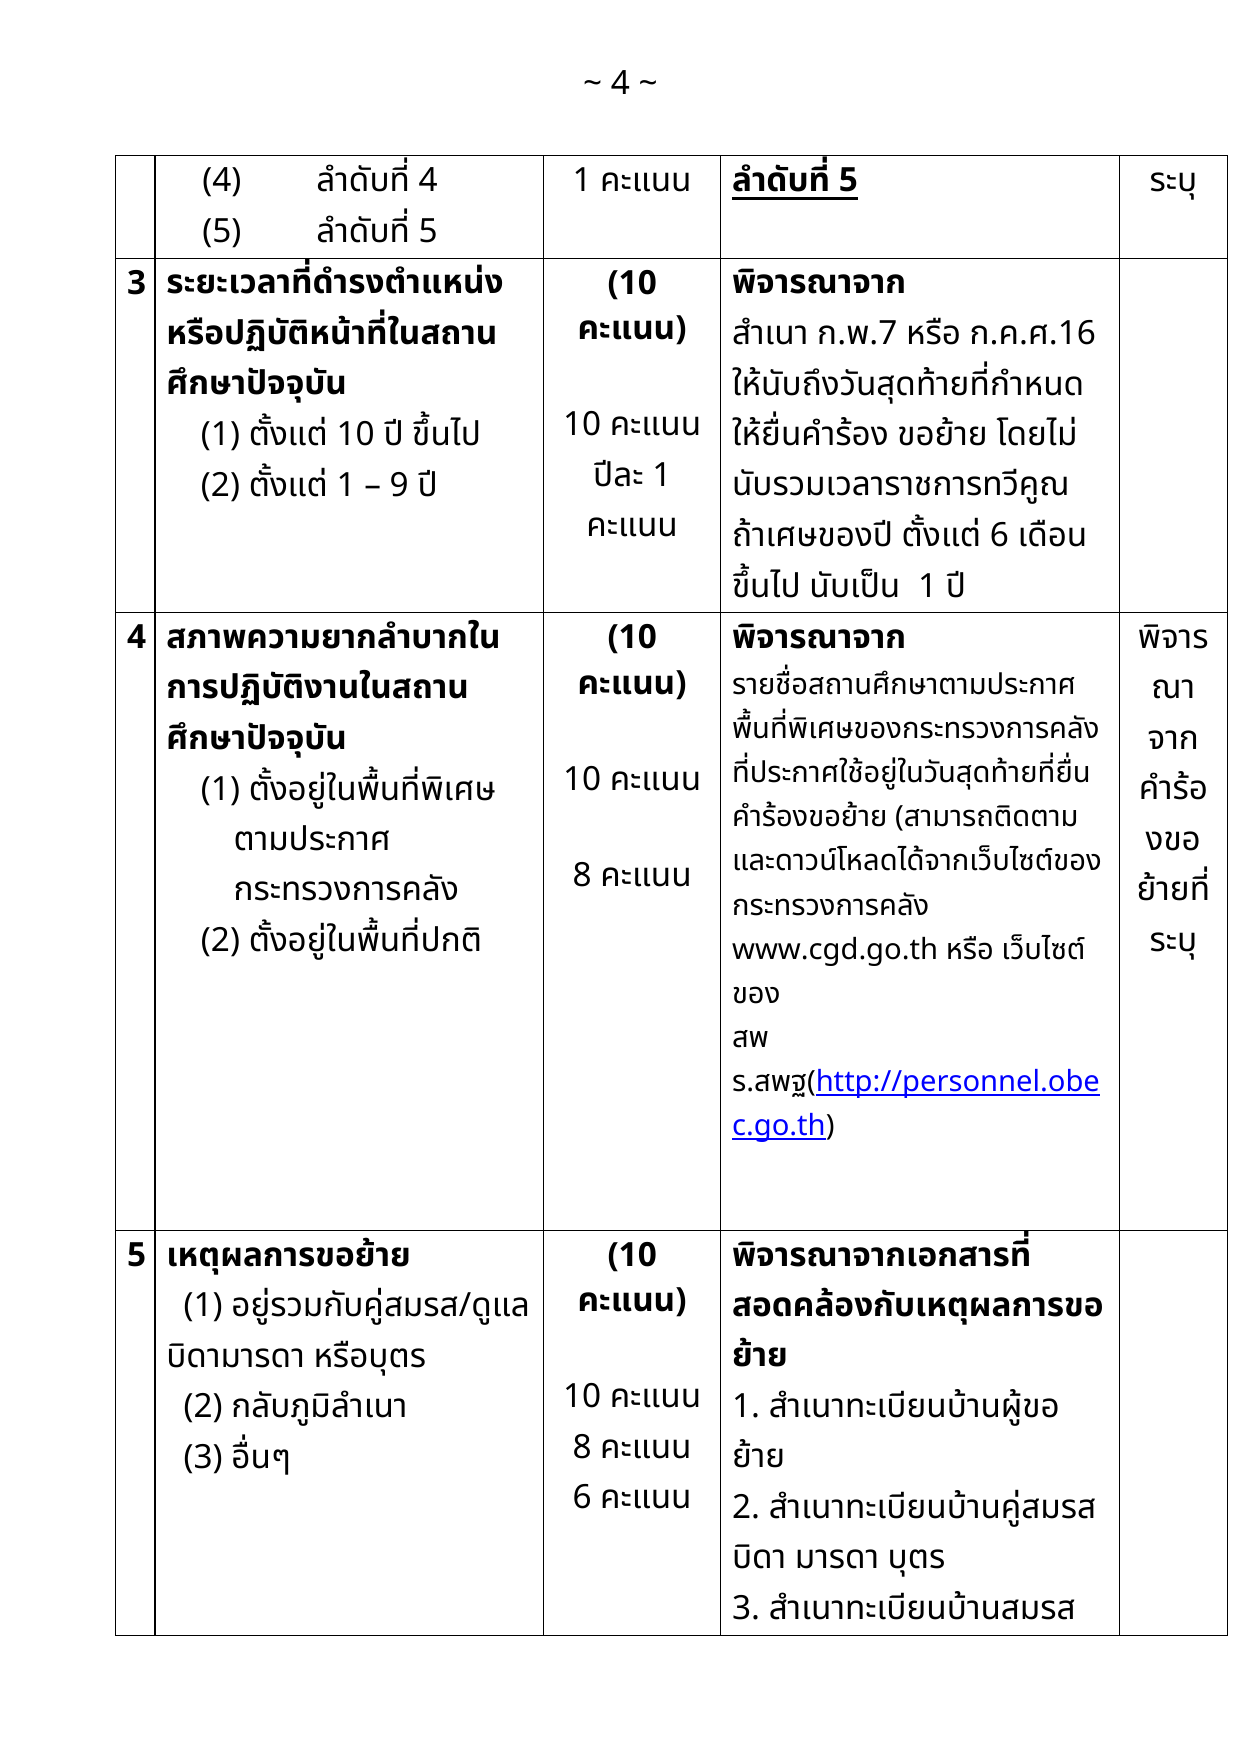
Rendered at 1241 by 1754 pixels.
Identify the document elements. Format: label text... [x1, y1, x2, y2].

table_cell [156, 1231, 543, 1634]
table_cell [544, 1231, 720, 1634]
table_cell 2 [116, 156, 154, 257]
table_cell 5 [116, 1231, 154, 1634]
table_cell (10 คะแนน) 10 คะแนน 8 คะแนน [544, 613, 720, 1229]
table_cell 4 [116, 613, 154, 1229]
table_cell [156, 156, 543, 257]
table_cell [1120, 1231, 1227, 1634]
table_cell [544, 156, 720, 257]
table_cell (10 คะแนน) 10 คะแนน ปีละ 1 คะแนน [544, 259, 720, 612]
table_cell [1120, 259, 1227, 612]
table_cell พิจารณาจาก สำเนา ก.พ.7 หรือ ก.ค.ศ.16 ให้นับถึงวันสุดท้ายที่กำหนดให้ยื่นคำร้อง ขอย้าย โดยไม่นับรวมเวลาราชการทวีคูณ ถ้าเศษของปี ตั้งแต่ 6 เดือนขึ้นไป นับเป็น 1 ปี [721, 259, 1119, 612]
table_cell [1120, 156, 1227, 257]
table_cell พิจารณาจาก รายชื่อสถานศึกษาตามประกาศพื้นที่พิเศษของกระทรวงการคลังที่ประกาศใช้อยู่ในวันสุดท้ายที่ยื่นคำร้องขอย้าย (สามารถติดตามและดาวน์โหลดได้จากเว็บไซต์ของกระทรวงการคลัง www.cgd.go.th หรือ เว็บไซต์ของ สพร.สพฐ(http://personnel.obec.go.th) [721, 613, 1119, 1229]
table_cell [721, 1231, 1119, 1634]
table_cell สภาพความยากลำบากในการปฏิบัติงานในสถานศึกษาปัจจุบัน (1) ตั้งอยู่ในพื้นที่พิเศษตามประกาศ กระทรวงการคลัง (2) ตั้งอยู่ในพื้นที่ปกติ [156, 613, 543, 1229]
table_cell พิจารณาจากคำร้องขอย้ายที่ระบุ [1120, 613, 1227, 1229]
table_cell 3 [116, 259, 154, 612]
table_cell ระยะเวลาที่ดำรงตำแหน่งหรือปฏิบัติหน้าที่ในสถานศึกษาปัจจุบัน (1) ตั้งแต่ 10 ปี ขึ้นไป (2) ตั้งแต่ 1 – 9 ปี [156, 259, 543, 612]
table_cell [721, 156, 1119, 257]
